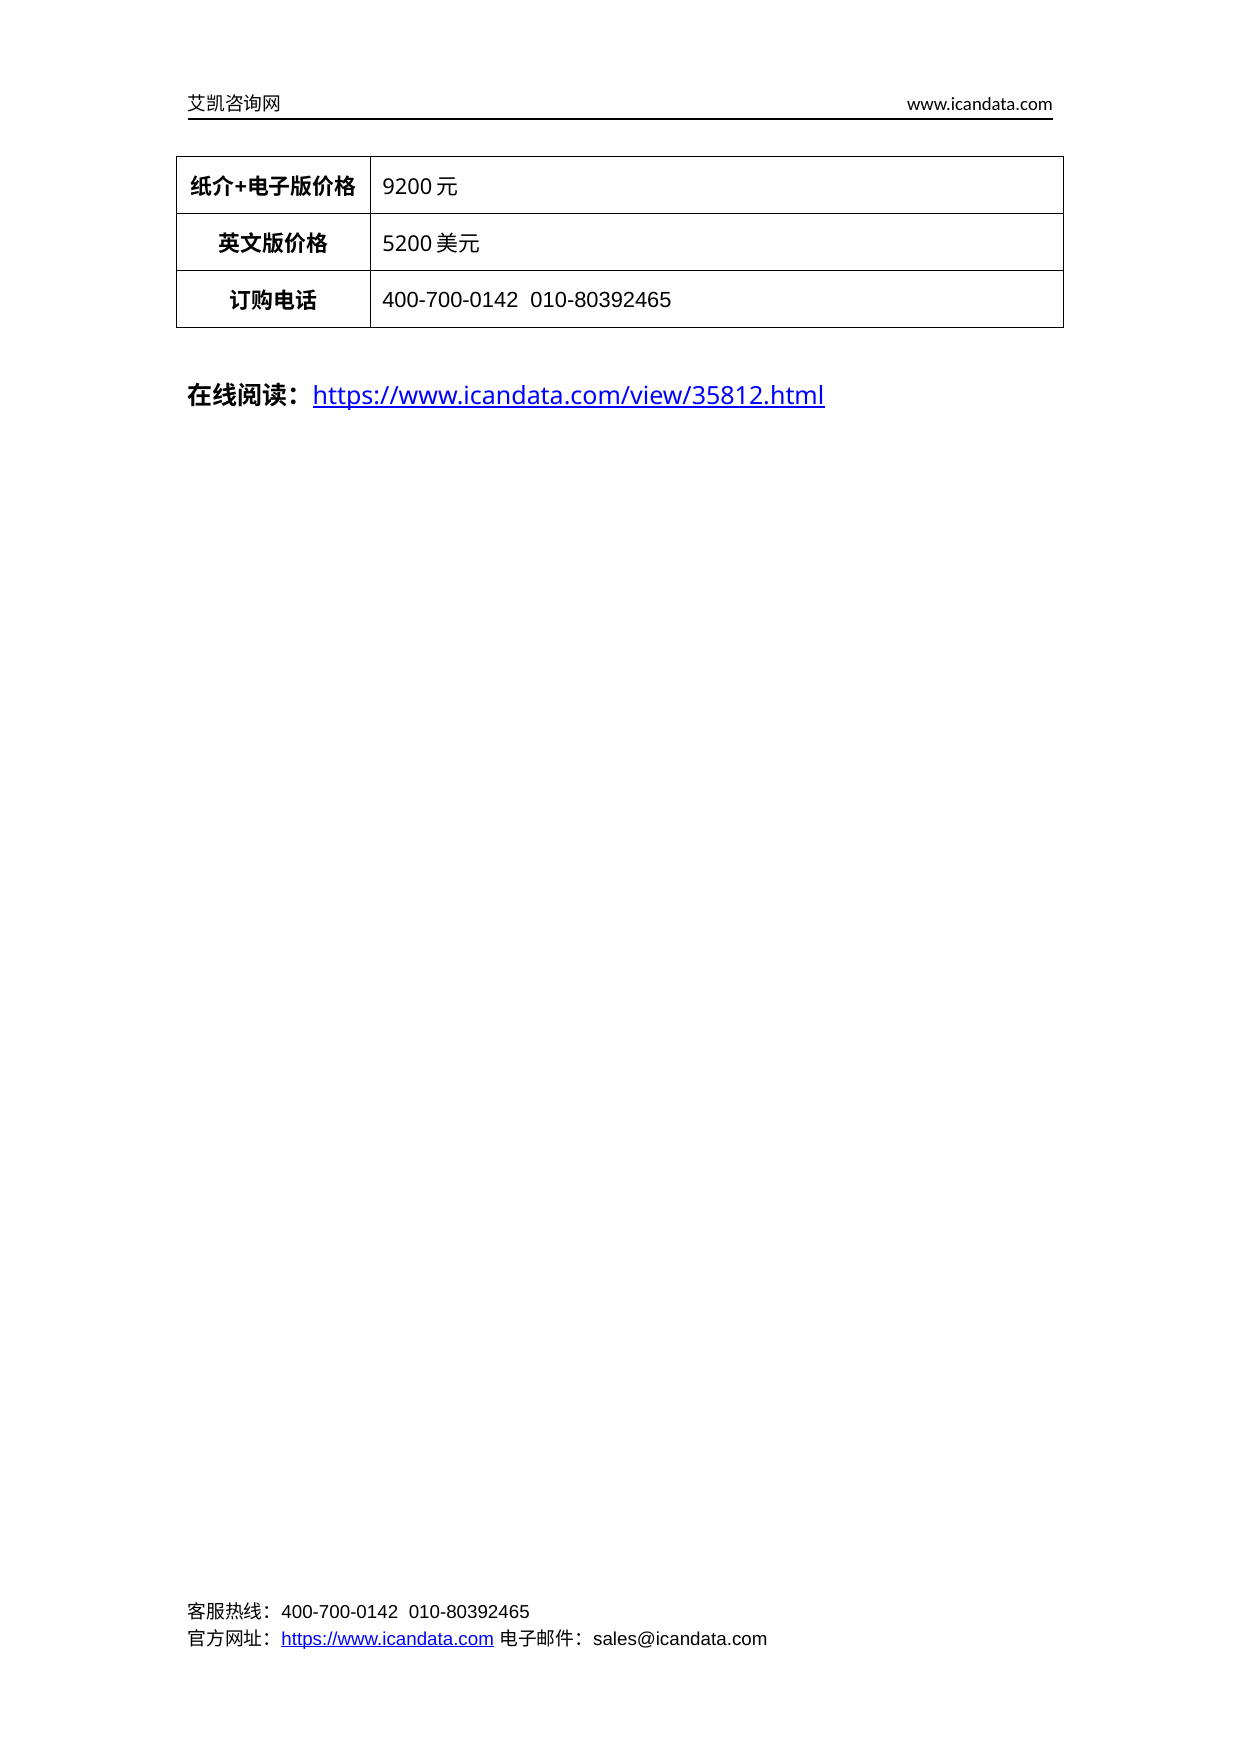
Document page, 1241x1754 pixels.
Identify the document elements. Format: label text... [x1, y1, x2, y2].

table_cell 9200元 [371, 157, 1063, 213]
table_cell 订购电话 [177, 271, 370, 327]
table_cell 英文版价格 [177, 214, 370, 270]
table_cell 5200美元 [371, 214, 1063, 270]
table_cell 400-700-0142 010-80392465 [371, 271, 1063, 327]
text 在线阅读：https://www.icandata.com/view/35812.html [187, 361, 1053, 426]
table_cell 纸介+电子版价格 [177, 157, 370, 213]
